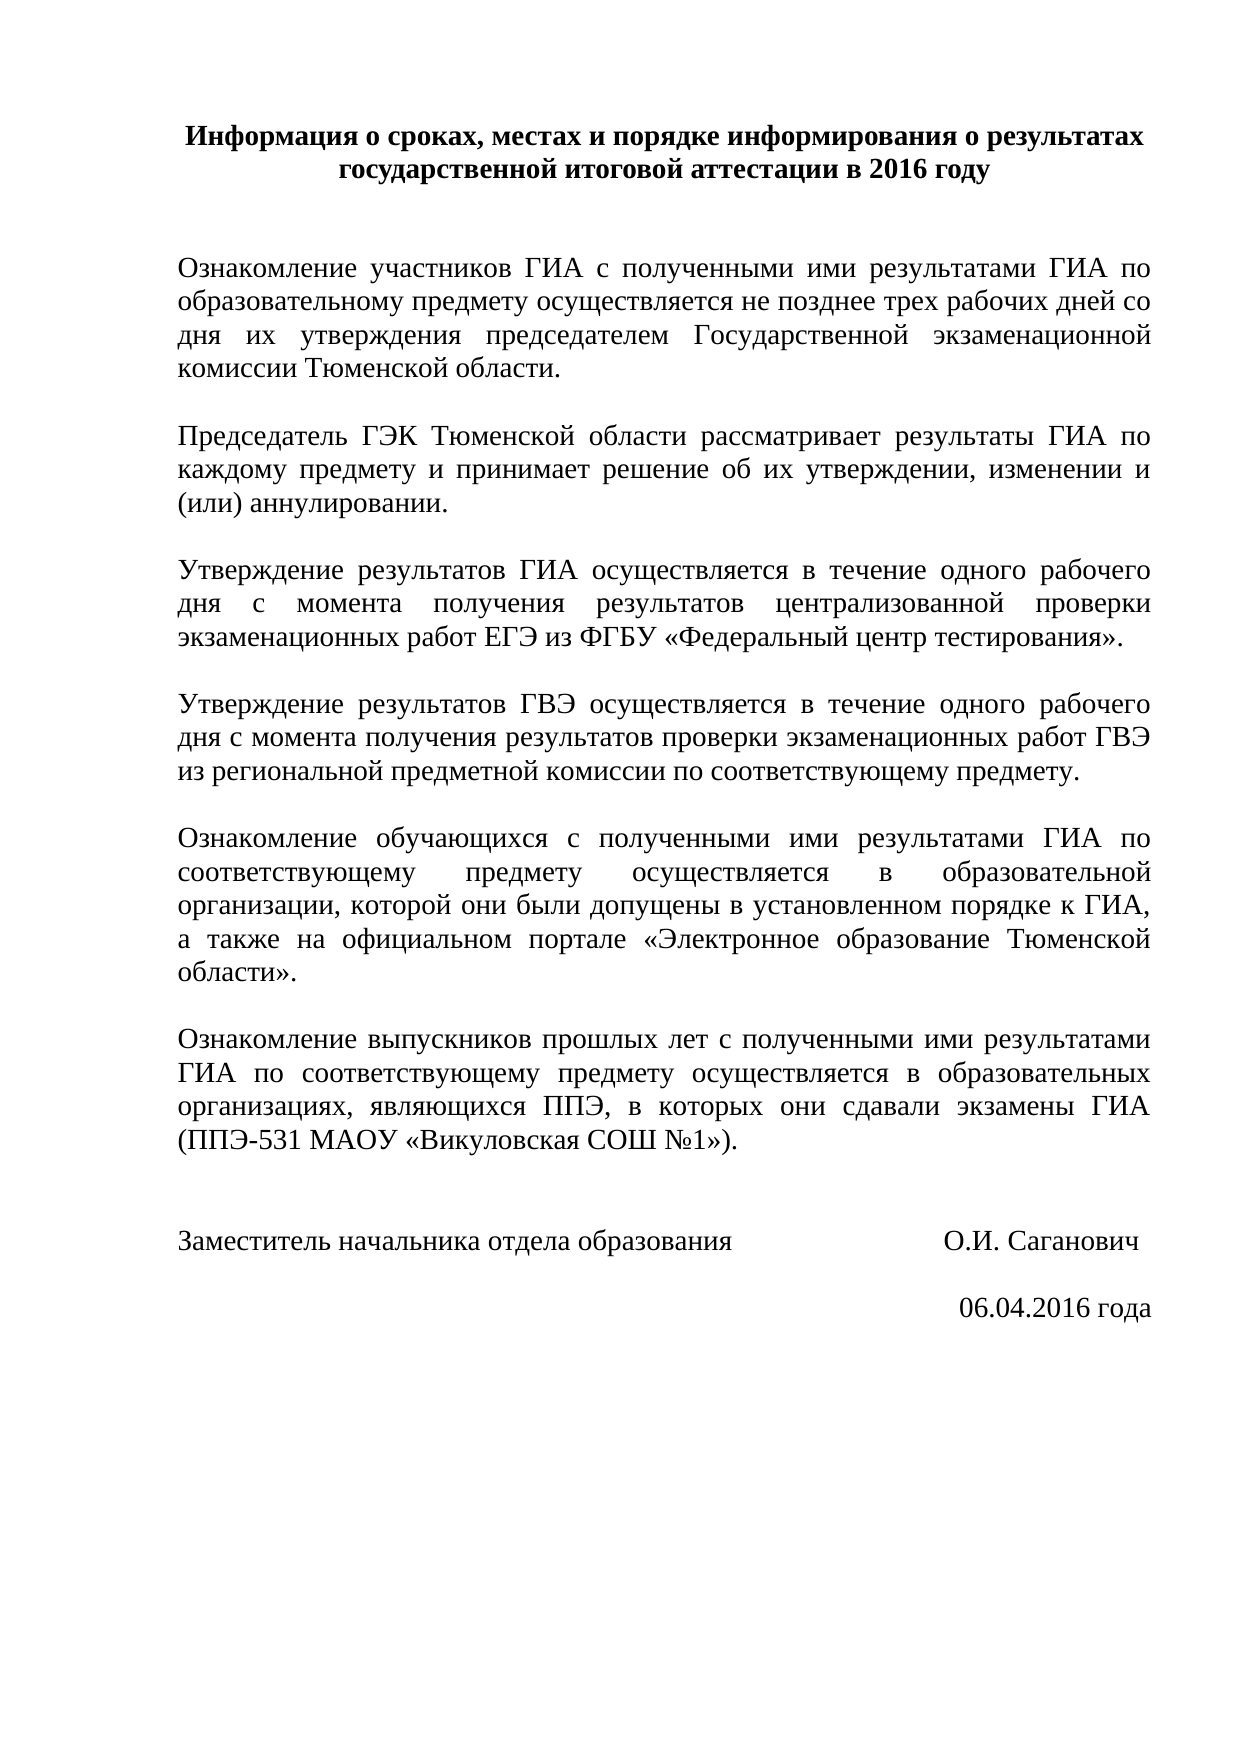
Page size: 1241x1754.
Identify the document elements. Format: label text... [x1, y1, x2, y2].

text Ознакомление выпускников прошлых лет с полученными ими результатами ГИА по соответствующему предмету осуществляется в образовательных организациях, являющихся ППЭ, в которых они сдавали экзамены ГИА (ППЭ-531 МАОУ «Викуловская СОШ №1»). [177, 1021, 1152, 1156]
text Председатель ГЭК Тюменской области рассматривает результаты ГИА по каждому предмету и принимает решение об их утверждении, изменении и (или) аннулировании. [177, 418, 1152, 518]
text Ознакомление участников ГИА с полученными ими результатами ГИА по образовательному предмету осуществляется не позднее трех рабочих дней со дня их утверждения председателем Государственной экзаменационной комиссии Тюменской области. [177, 250, 1152, 384]
text Информация о сроках, местах и порядке информирования о результатах государственной итоговой аттестации в 2016 году [177, 118, 1152, 185]
text Утверждение результатов ГИА осуществляется в течение одного рабочего дня с момента получения результатов централизованной проверки экзаменационных работ ЕГЭ из ФГБУ «Федеральный центр тестирования». [177, 552, 1152, 652]
text Заместитель начальника отдела образования О.И. Саганович [177, 1223, 1152, 1256]
text 06.04.2016 года [177, 1290, 1152, 1323]
text Утверждение результатов ГВЭ осуществляется в течение одного рабочего дня с момента получения результатов проверки экзаменационных работ ГВЭ из региональной предметной комиссии по соответствующему предмету. [177, 686, 1152, 787]
text Ознакомление обучающихся с полученными ими результатами ГИА по соответствующему предмету осуществляется в образовательной организации, которой они были допущены в установленном порядке к ГИА, а также на официальном портале «Электронное образование Тюменской области». [177, 820, 1152, 988]
